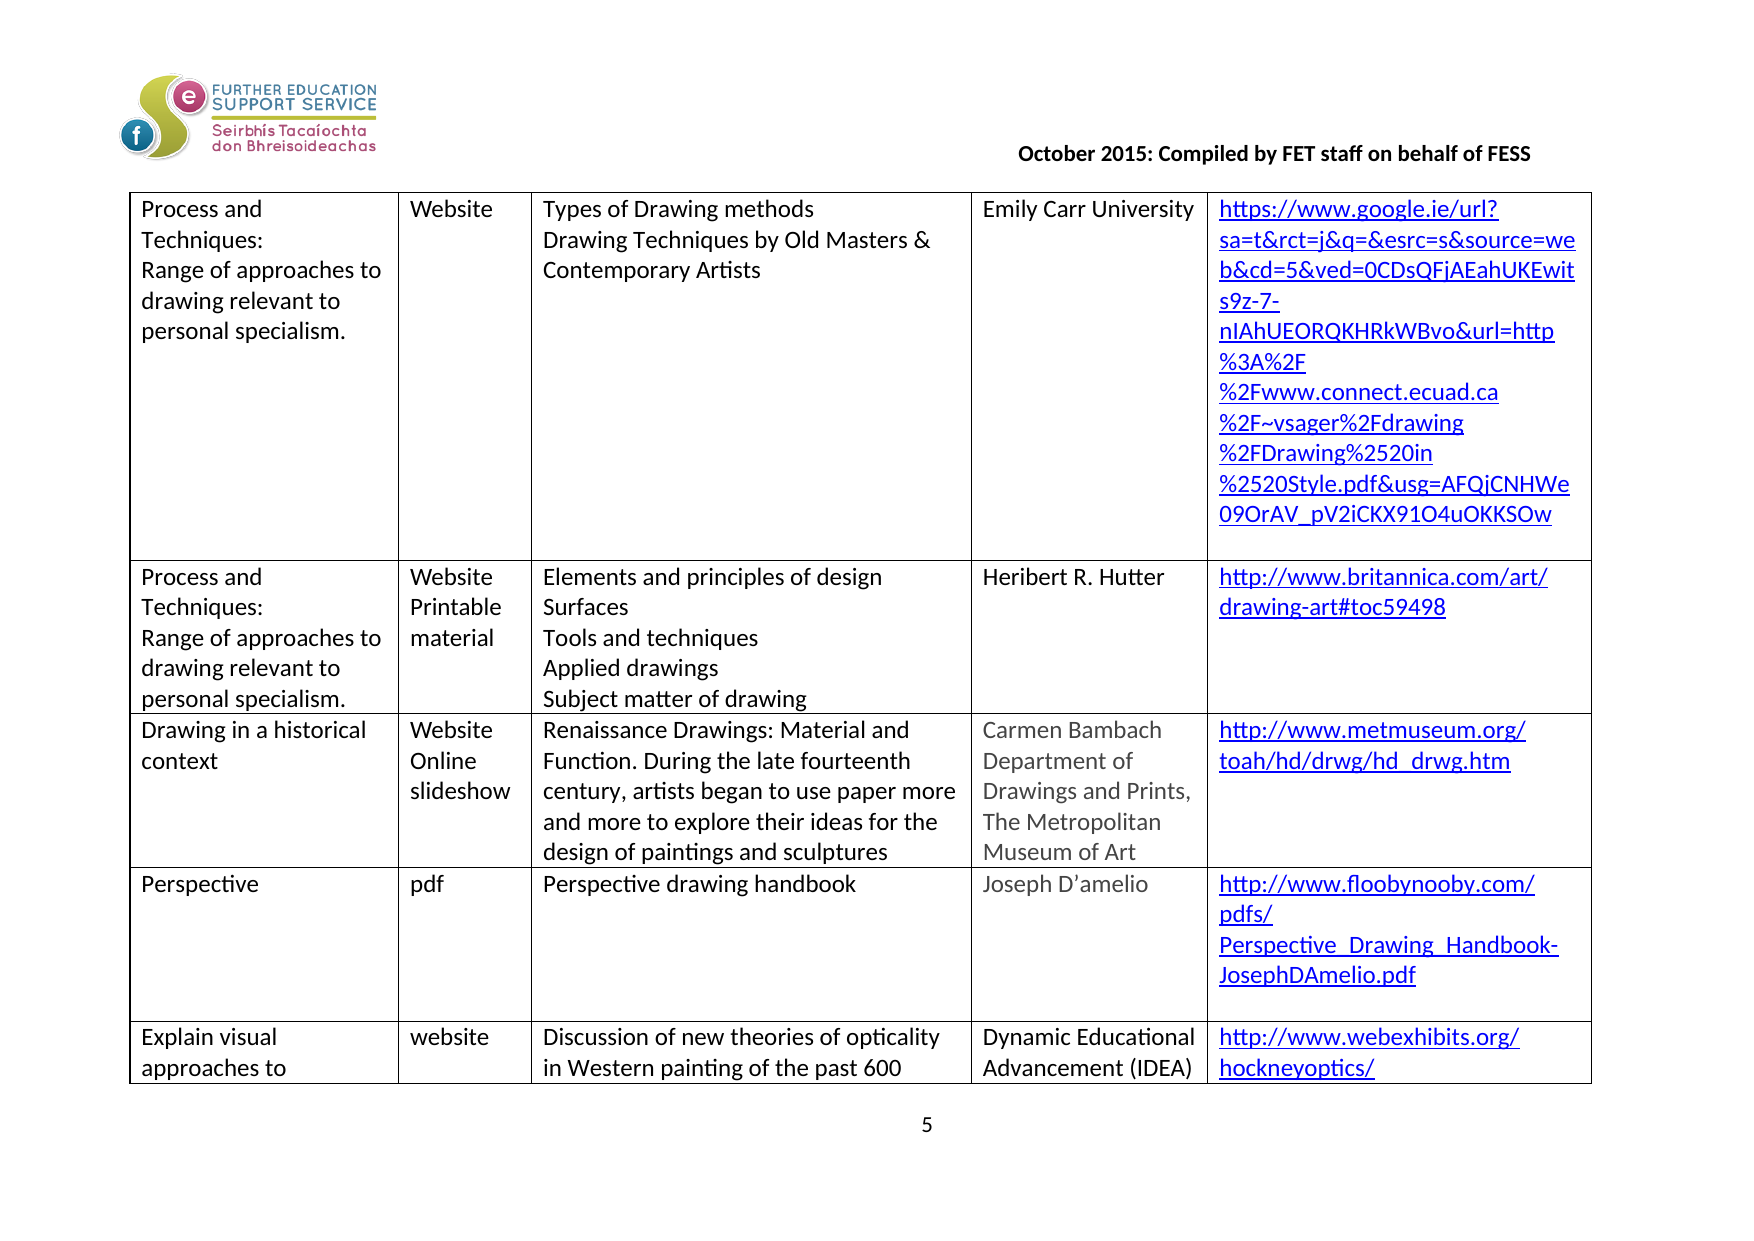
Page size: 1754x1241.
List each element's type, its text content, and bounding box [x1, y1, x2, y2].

picture [118, 73, 377, 162]
table_cell Joseph D’amelio [972, 868, 1207, 1021]
table_cell Types of Drawing methods Drawing Techniques by Old Masters & Contemporary Artists [532, 193, 971, 559]
table_cell Drawing in a historical context [131, 714, 398, 867]
table_cell https://www.google.ie/url?sa=t&rct=j&q=&esrc=s&source=web&cd=5&ved=0CDsQFjAEahUKEwits9z-7-nIAhUEORQKHRkWBvo&url=http%3A%2F%2Fwww.connect.ecuad.ca%2F~vsager%2Fdrawing%2FDrawing%2520in%2520Style.pdf&usg=AFQjCNHWe09OrAV_pV2iCKX91O4uOKKSOw [1208, 193, 1591, 559]
table_cell Dynamic Educational Advancement (IDEA) and WebExhibits [972, 1022, 1207, 1083]
table_cell http://www.floobynooby.com/pdfs/Perspective_Drawing_Handbook-JosephDAmelio.pdf [1208, 868, 1591, 1021]
table_cell Carmen Bambach Department of Drawings and Prints, The Metropolitan Museum of Art [1133, 714, 1207, 867]
table_cell Website Printable material [399, 561, 531, 713]
table_cell http://www.webexhibits.org/hockneyoptics/ [1208, 1022, 1591, 1083]
table_cell Perspective [131, 868, 398, 1021]
table_cell Elements and principles of design Surfaces Tools and techniques Applied drawings Subject matter of drawing [532, 561, 971, 713]
table_cell Website Online slideshow [399, 714, 531, 867]
table_cell Heribert R. Hutter [972, 561, 1207, 713]
table_cell website [399, 1022, 531, 1083]
table_cell Emily Carr University [972, 193, 1207, 559]
table_cell http://www.metmuseum.org/toah/hd/drwg/hd_drwg.htm [1208, 714, 1591, 867]
table_cell Perspective drawing handbook [532, 868, 971, 1021]
table_cell Process and Techniques: Range of approaches to drawing relevant to personal specialism. [131, 193, 398, 559]
table_cell Website [399, 193, 531, 559]
table_cell Renaissance Drawings: Material and Function. During the late fourteenth century, artists began to use paper more and more to explore their ideas for the design of paintings and sculptures [532, 714, 971, 867]
table_cell http://www.britannica.com/art/drawing-art#toc59498 [1208, 561, 1591, 713]
table_cell Process and Techniques: Range of approaches to drawing relevant to personal specialism. [131, 561, 398, 713]
table_cell Explain visual approaches to rendering form and distance across a range of traditions and cultures. Acknowledging the impacts of technologies. [131, 1022, 398, 1083]
table_cell pdf [399, 868, 531, 1021]
